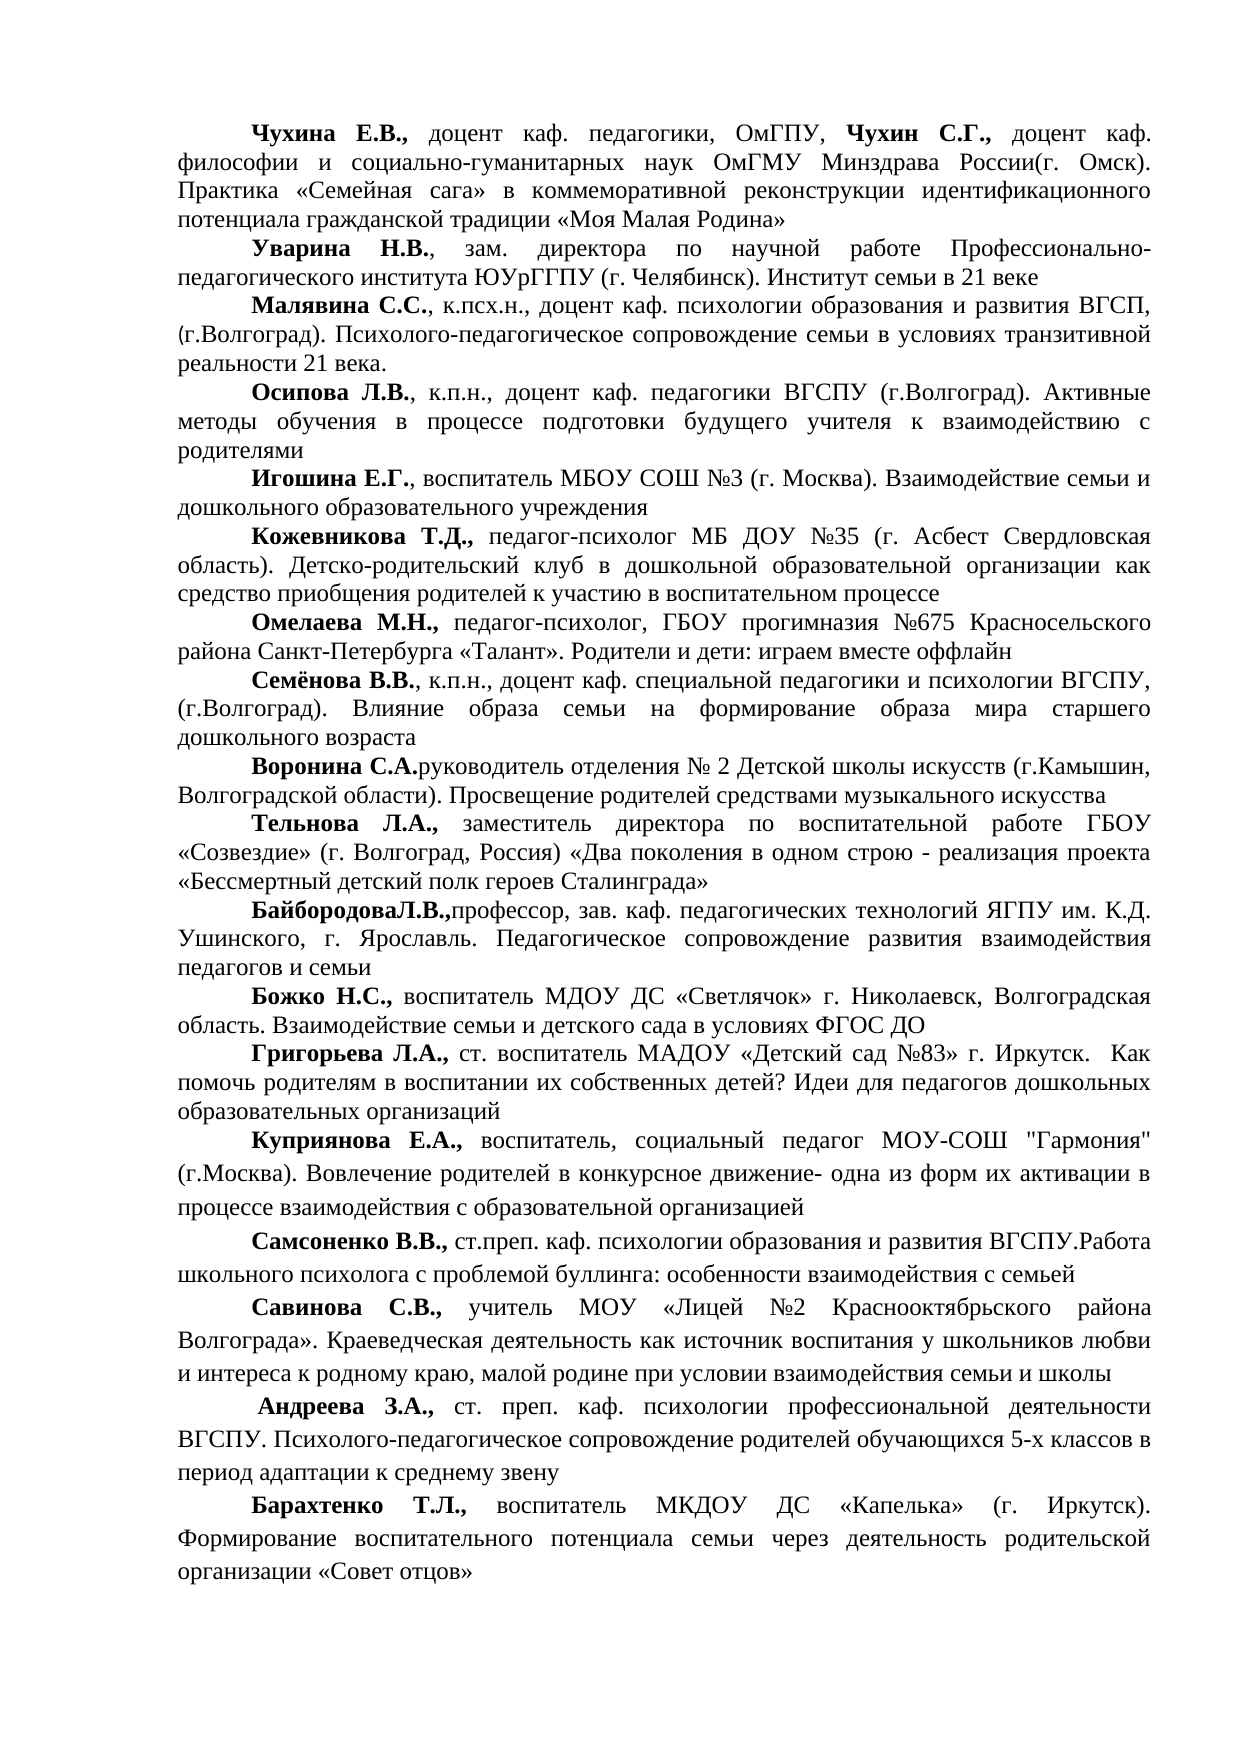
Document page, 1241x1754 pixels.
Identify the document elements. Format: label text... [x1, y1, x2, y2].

text Семёнова В.В., к.п.н., доцент каф. специальной педагогики и психологии ВГСПУ, (г.Волгоград). Влияние образа семьи на формирование образа мира старшего дошкольного возраста [177, 665, 1152, 751]
text Кожевникова Т.Д., педагог-психолог МБ ДОУ №35 (г. Асбест Свердловская область). Детско-родительский клуб в дошкольной образовательной организации как средство приобщения родителей к участию в воспитательном процессе [177, 521, 1152, 607]
text Уварина Н.В., зам. директора по научной работе Профессионально-педагогического института ЮУрГГПУ (г. Челябинск). Институт семьи в 21 веке [177, 233, 1152, 291]
text Чухина Е.В., доцент каф. педагогики, ОмГПУ, Чухин С.Г., доцент каф. философии и социально-гуманитарных наук ОмГМУ Минздрава России(г. Омск). Практика «Семейная сага» в коммеморативной реконструкции идентификационного потенциала гражданской традиции «Моя Малая Родина» [177, 118, 1152, 233]
text БайбородоваЛ.В.,профессор, зав. каф. педагогических технологий ЯГПУ им. К.Д. Ушинского, г. Ярославль. Педагогическое сопровождение развития взаимодействия педагогов и семьи [177, 895, 1152, 981]
text Омелаева М.Н., педагог-психолог, ГБОУ прогимназия №675 Красносельского района Санкт-Петербурга «Талант». Родители и дети: играем вместе оффлайн [177, 607, 1152, 665]
text Андреева З.А., ст. преп. каф. психологии профессиональной деятельности ВГСПУ. Психолого-педагогическое сопровождение родителей обучающихся 5-х классов в период адаптации к среднему звену [177, 1391, 1152, 1486]
text Савинова С.В., учитель МОУ «Лицей №2 Краснооктябрьского района Волгограда». Краеведческая деятельность как источник воспитания у школьников любви и интереса к родному краю, малой родине при условии взаимодействия семьи и школы [177, 1292, 1152, 1387]
text Самсоненко В.В., ст.преп. каф. психологии образования и развития ВГСПУ.Работа школьного психолога с проблемой буллинга: особенности взаимодействия с семьей [177, 1226, 1152, 1287]
text Воронина С.А.руководитель отделения № 2 Детской школы искусств (г.Камышин, Волгоградской области). Просвещение родителей средствами музыкального искусства [177, 751, 1152, 808]
text Осипова Л.В., к.п.н., доцент каф. педагогики ВГСПУ (г.Волгоград). Активные методы обучения в процессе подготовки будущего учителя к взаимодействию с родителями [177, 377, 1152, 463]
text Барахтенко Т.Л., воспитатель МКДОУ ДС «Капелька» (г. Иркутск). Формирование воспитательного потенциала семьи через деятельность родительской организации «Совет отцов» [177, 1490, 1152, 1585]
text Тельнова Л.А., заместитель директора по воспитательной работе ГБОУ «Созвездие» (г. Волгоград, Россия) «Два поколения в одном строю - реализация проекта «Бессмертный детский полк героев Сталинграда» [177, 808, 1152, 895]
text Григорьева Л.А., ст. воспитатель МАДОУ «Детский сад №83» г. Иркутск. Как помочь родителям в воспитании их собственных детей? Идеи для педагогов дошкольных образовательных организаций [177, 1038, 1152, 1125]
text Божко Н.С., воспитатель МДОУ ДС «Светлячок» г. Николаевск, Волгоградская область. Взаимодействие семьи и детского сада в условиях ФГОС ДО [177, 981, 1152, 1038]
text Малявина С.С., к.псх.н., доцент каф. психологии образования и развития ВГСП,(г.Волгоград). Психолого-педагогическое сопровождение семьи в условиях транзитивной реальности 21 века. [177, 291, 1152, 377]
text Игошина Е.Г., воспитатель МБОУ СОШ №3 (г. Москва). Взаимодействие семьи и дошкольного образовательного учреждения [177, 463, 1152, 521]
text Куприянова Е.А., воспитатель, социальный педагог МОУ-СОШ "Гармония" (г.Москва). Вовлечение родителей в конкурсное движение- одна из форм их активации в процессе взаимодействия с образовательной организацией [177, 1125, 1152, 1221]
